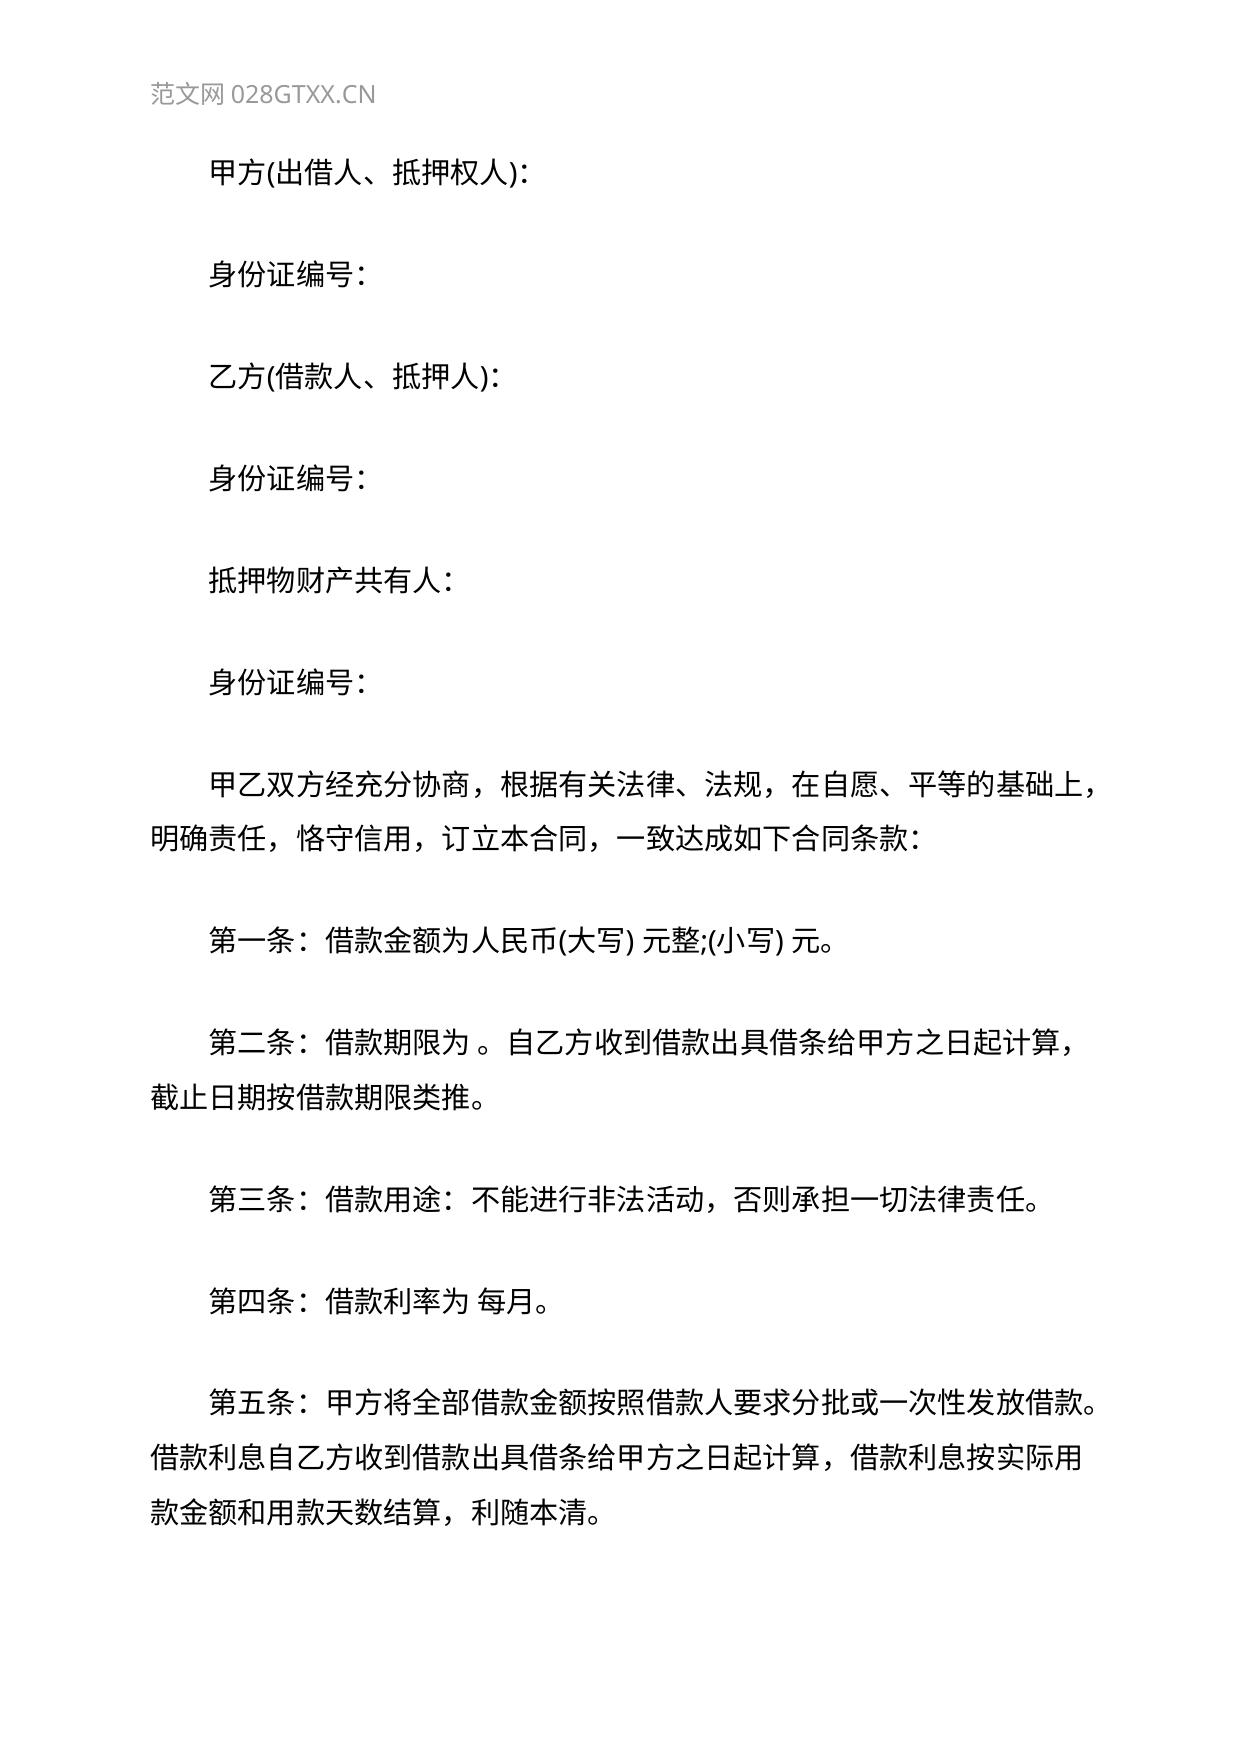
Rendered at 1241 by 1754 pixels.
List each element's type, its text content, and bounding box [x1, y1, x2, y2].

text 甲方(出借人、抵押权人)： [150, 150, 1090, 192]
text 身份证编号： [150, 659, 1090, 702]
text 身份证编号： [150, 456, 1090, 498]
text 第四条：借款利率为 每月。 [150, 1278, 1090, 1320]
text 身份证编号： [150, 252, 1090, 294]
text 抵押物财产共有人： [150, 557, 1090, 600]
text 第二条：借款期限为 。自乙方收到借款出具借条给甲方之日起计算，截止日期按借款期限类推。 [150, 1020, 1090, 1117]
text 甲乙双方经充分协商，根据有关法律、法规，在自愿、平等的基础上，明确责任，恪守信用，订立本合同，一致达成如下合同条款： [150, 761, 1090, 858]
text 第五条：甲方将全部借款金额按照借款人要求分批或一次性发放借款。借款利息自乙方收到借款出具借条给甲方之日起计算，借款利息按实际用款金额和用款天数结算，利随本清。 [150, 1380, 1090, 1532]
text 第三条：借款用途：不能进行非法活动，否则承担一切法律责任。 [150, 1176, 1090, 1219]
text 第一条：借款金额为人民币(大写) 元整;(小写) 元。 [150, 918, 1090, 960]
text 乙方(借款人、抵押人)： [150, 354, 1090, 396]
